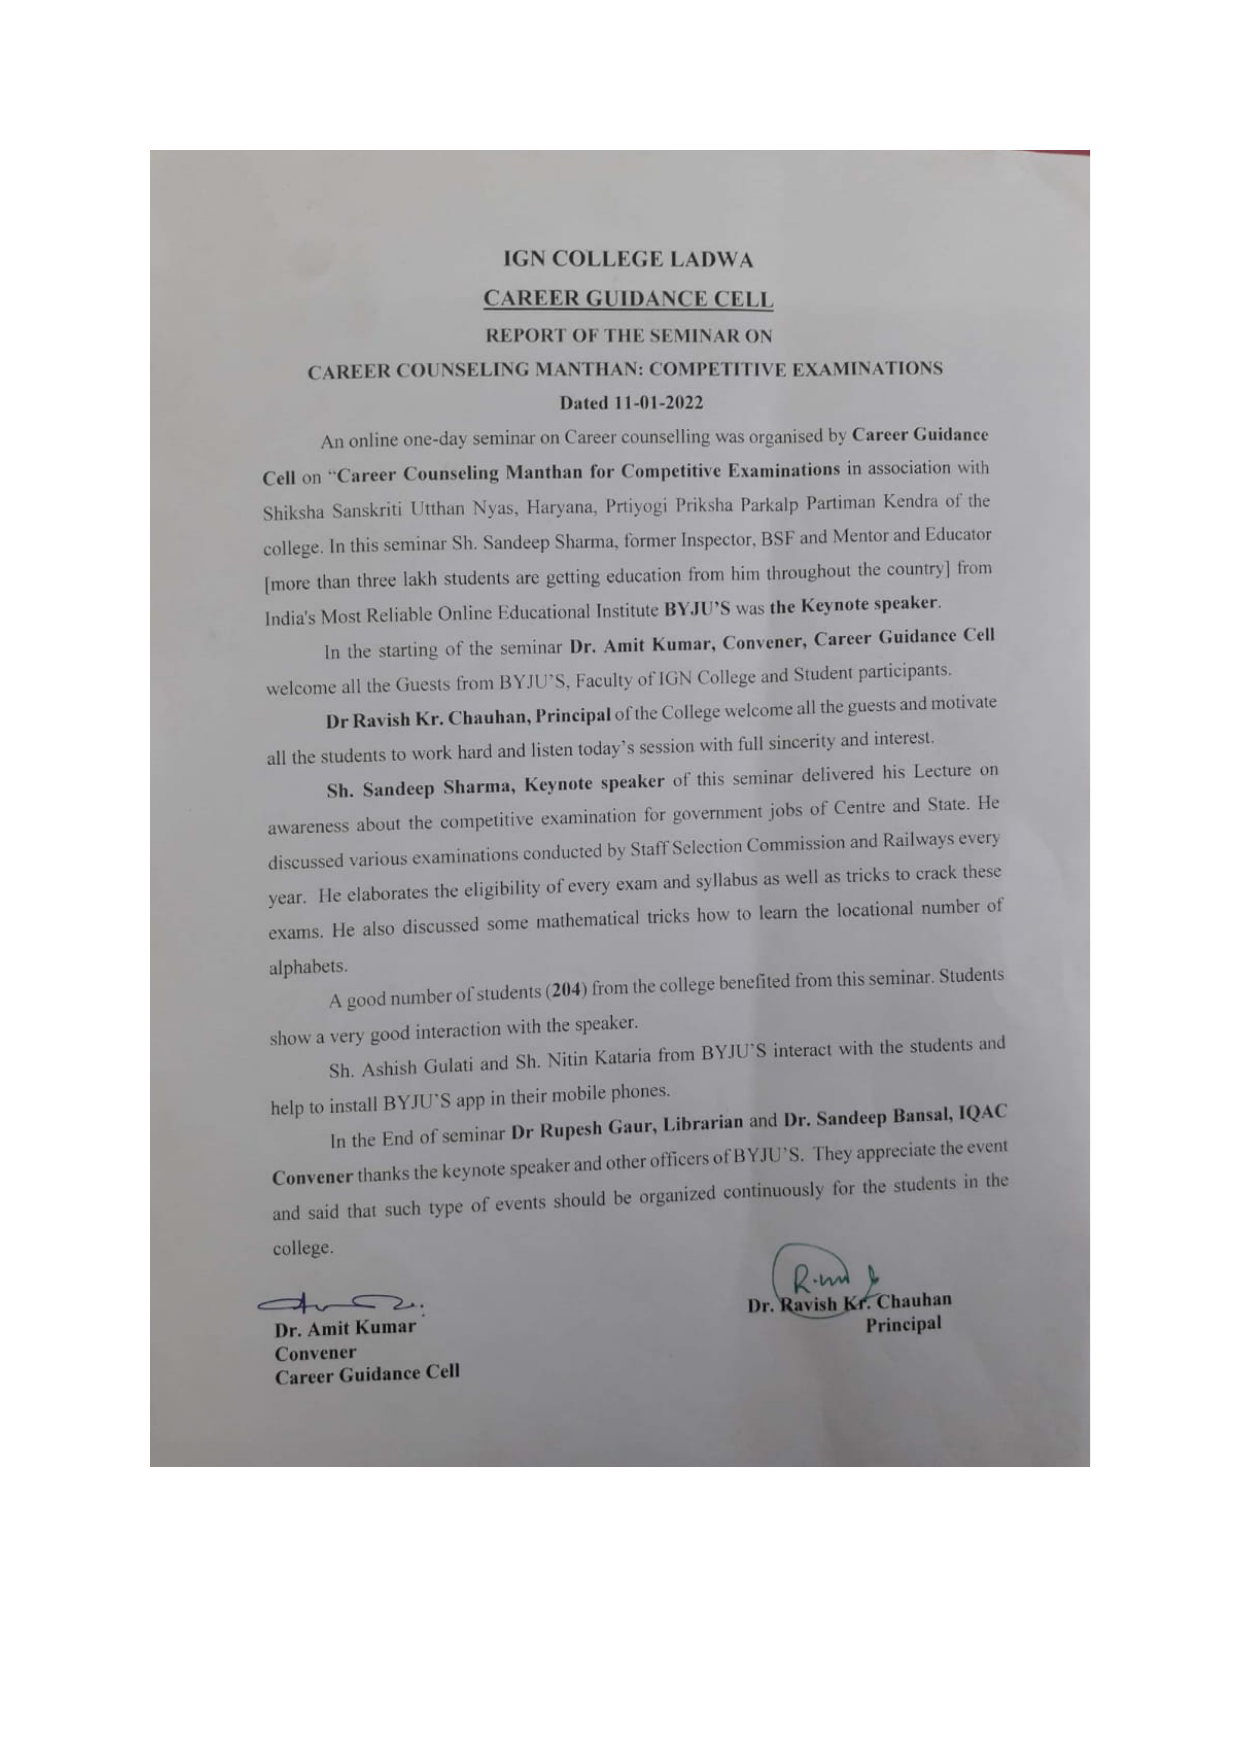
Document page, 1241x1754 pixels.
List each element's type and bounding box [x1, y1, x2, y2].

picture [150, 150, 1091, 1467]
